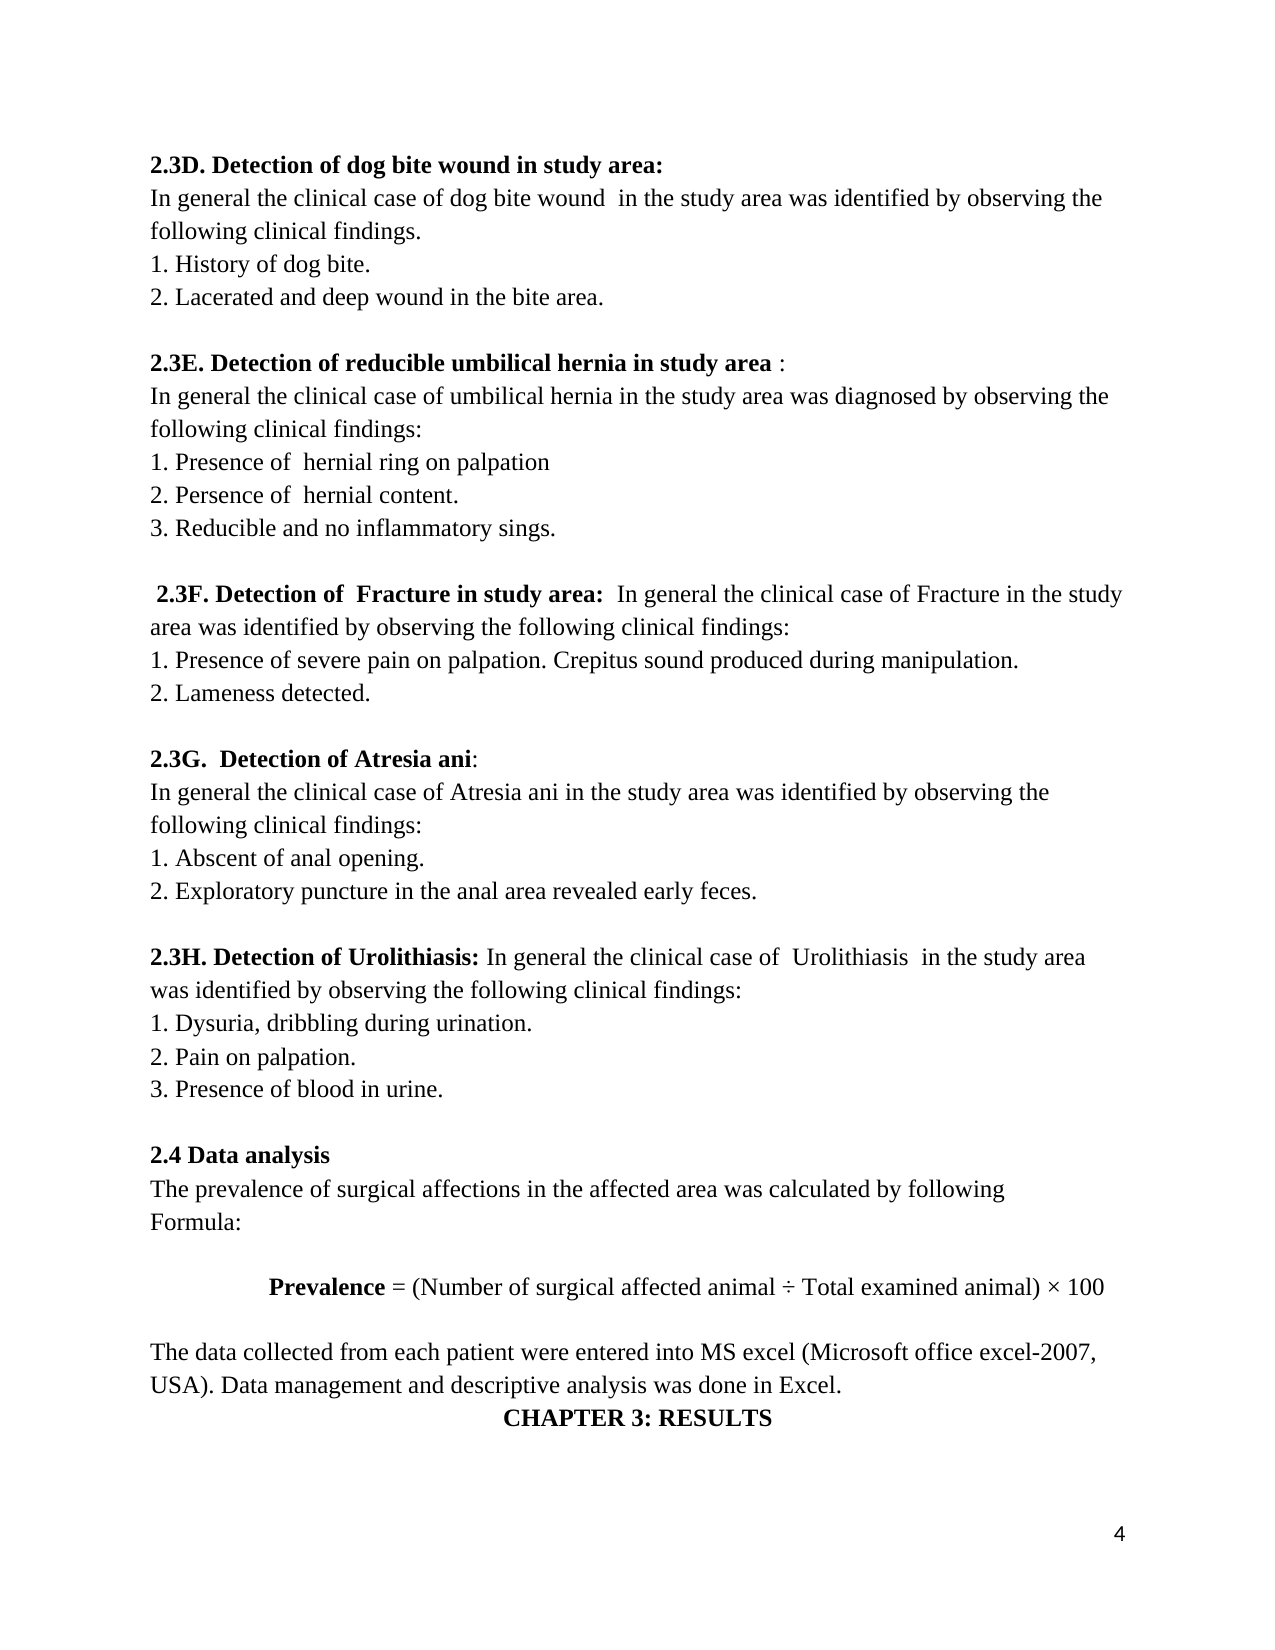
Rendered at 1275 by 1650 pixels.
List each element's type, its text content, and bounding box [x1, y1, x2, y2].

text 2.3H. Detection of Urolithiasis: In general the clinical case of Urolithiasis in the study area was identified by observing the following clinical findings: [150, 942, 1125, 1004]
text 2.3F. Detection of Fracture in study area: In general the clinical case of Fracture in the study area was identified by observing the following clinical findings: [150, 579, 1125, 641]
text The data collected from each patient were entered into MS excel (Microsoft office excel-2007, USA). Data management and descriptive analysis was done in Excel. [150, 1337, 1125, 1399]
text Formula: [150, 1207, 1125, 1235]
text Prevalence = (Number of surgical affected animal ÷ Total examined animal) × 100 [150, 1272, 1125, 1333]
text CHAPTER 3: RESULTS [150, 1403, 1125, 1432]
text The prevalence of surgical affections in the affected area was calculated by following [150, 1174, 1125, 1202]
text 2. Lameness detected. [150, 678, 1125, 707]
text 2. Persence of hernial content. [150, 480, 1125, 509]
text 2.4 Data analysis [150, 1141, 1125, 1169]
text 3. Presence of blood in urine. [150, 1074, 1125, 1103]
text 2.3D. Detection of dog bite wound in study area: [150, 150, 1125, 179]
text 2. Lacerated and deep wound in the bite area. [150, 282, 1125, 311]
text 2. Pain on palpation. [150, 1042, 1125, 1070]
text 1. History of dog bite. [150, 249, 1125, 278]
text 2.3G. Detection of Atresia ani: [150, 744, 1125, 773]
text In general the clinical case of dog bite wound in the study area was identified by observing the following clinical findings. [150, 183, 1125, 245]
text 1. Abscent of anal opening. [150, 843, 1125, 872]
text 1. Dysuria, dribbling during urination. [150, 1008, 1125, 1037]
text 1. Presence of severe pain on palpation. Crepitus sound produced during manipulation. [150, 645, 1125, 674]
text 2. Exploratory puncture in the anal area revealed early feces. [150, 876, 1125, 905]
text In general the clinical case of umbilical hernia in the study area was diagnosed by observing the following clinical findings: [150, 381, 1125, 443]
text In general the clinical case of Atresia ani in the study area was identified by observing the following clinical findings: [150, 777, 1125, 839]
text 1. Presence of hernial ring on palpation [150, 447, 1125, 476]
text 3. Reducible and no inflammatory sings. [150, 513, 1125, 542]
text 2.3E. Detection of reducible umbilical hernia in study area : [150, 348, 1125, 377]
